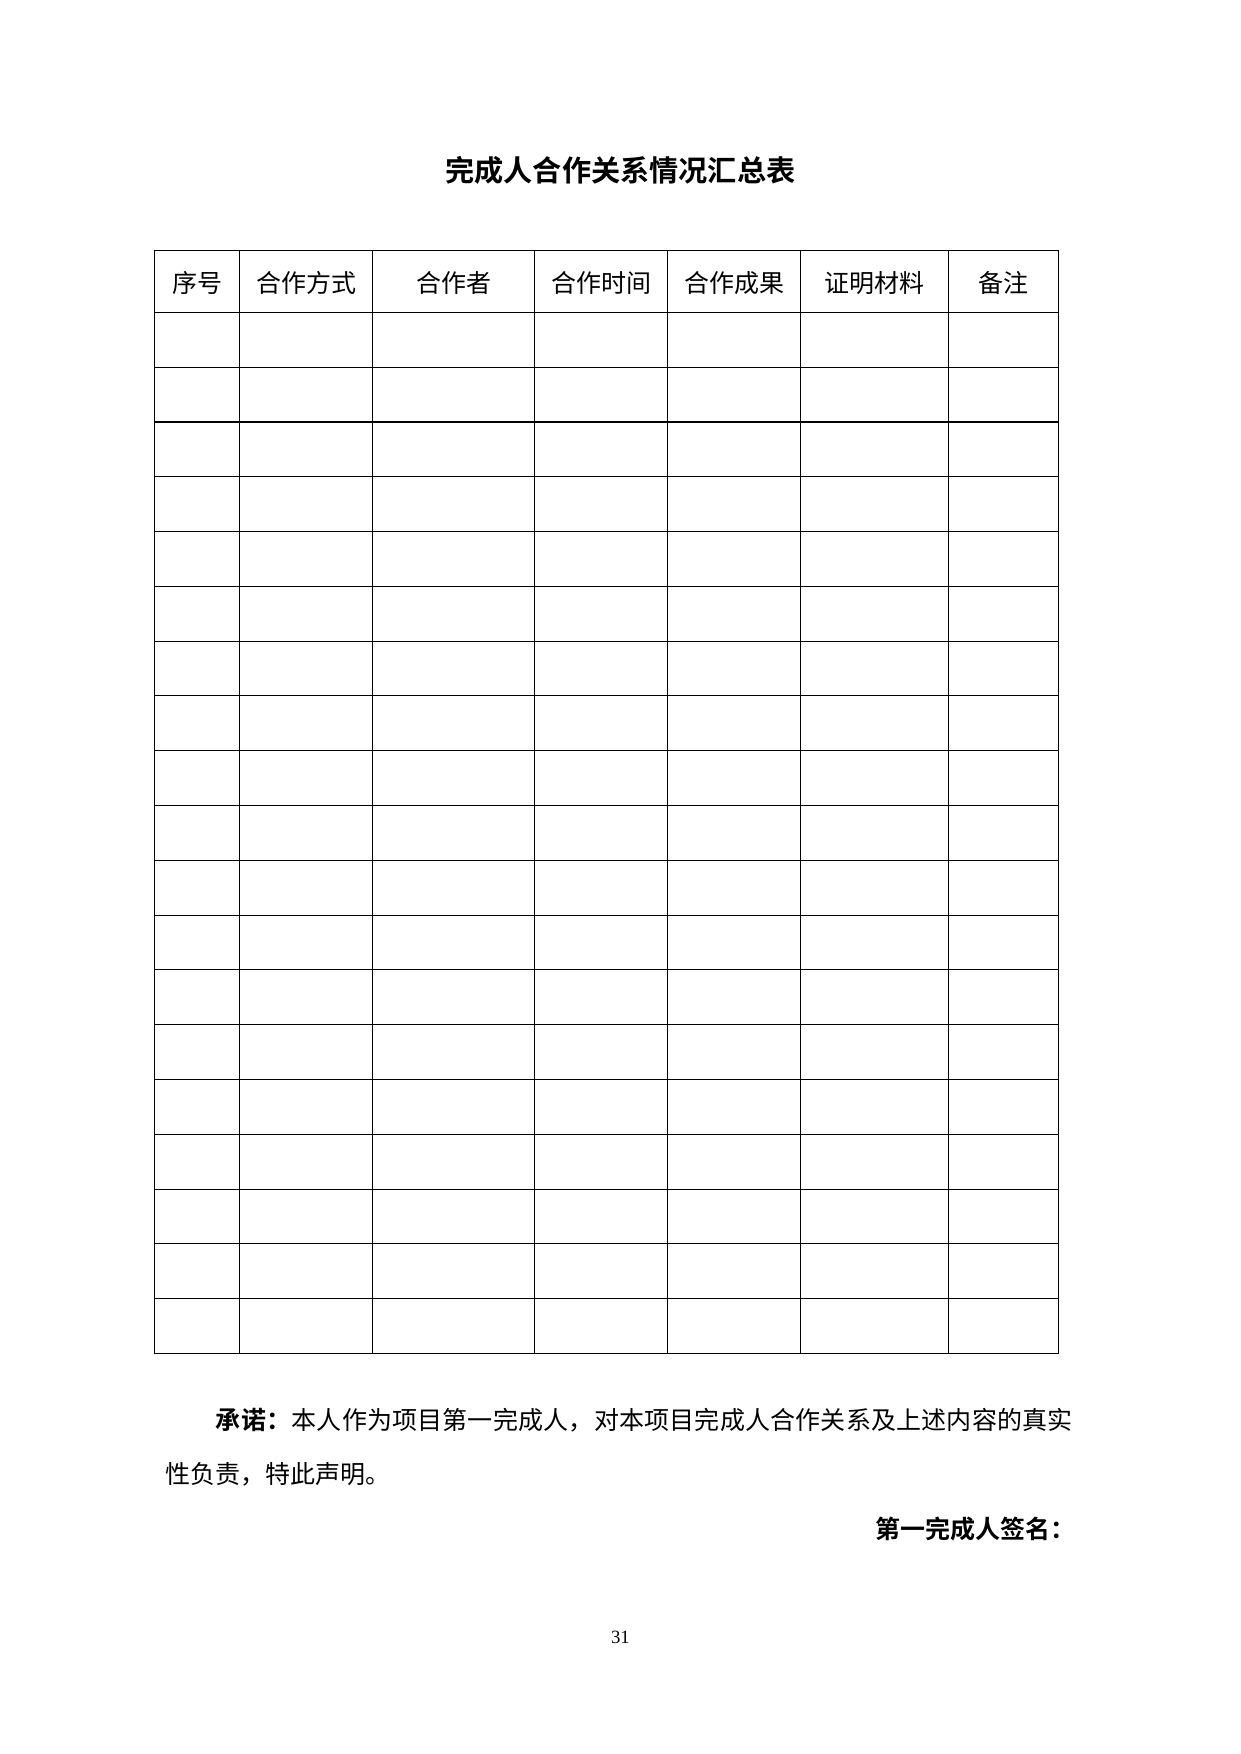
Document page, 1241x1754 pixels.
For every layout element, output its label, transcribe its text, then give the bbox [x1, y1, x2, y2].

table_cell [668, 1299, 800, 1353]
table_cell [240, 1299, 372, 1353]
table_cell [155, 313, 239, 367]
table_header 序号 [155, 251, 239, 312]
table_cell [949, 642, 1058, 695]
table_cell [535, 1299, 667, 1353]
table_cell [801, 970, 948, 1024]
table_cell [240, 970, 372, 1024]
table_cell [668, 313, 800, 367]
text 承诺：本人作为项目第一完成人，对本项目完成人合作关系及上述内容的真实性负责，特此声明。 [165, 1400, 1075, 1491]
table_cell [373, 916, 534, 969]
table_cell [373, 1244, 534, 1298]
table_cell [801, 423, 948, 476]
table_cell [535, 368, 667, 421]
table_cell [535, 861, 667, 914]
table_cell [155, 587, 239, 641]
table_cell [535, 1025, 667, 1079]
table_cell [801, 1025, 948, 1079]
table_cell [240, 313, 372, 367]
table_cell [535, 916, 667, 969]
table_cell [240, 916, 372, 969]
table_cell [949, 1244, 1058, 1298]
table_cell [949, 1080, 1058, 1134]
table_cell [949, 861, 1058, 914]
table_cell [240, 423, 372, 476]
table_cell [668, 751, 800, 805]
table_cell [668, 477, 800, 531]
table_header 证明材料 [801, 251, 948, 312]
table_cell [668, 806, 800, 860]
table_cell [373, 1299, 534, 1353]
table_cell [535, 642, 667, 695]
table_header 合作者 [373, 251, 534, 312]
table_cell [949, 1190, 1058, 1243]
table_cell [535, 1190, 667, 1243]
table_cell [801, 477, 948, 531]
table_cell [801, 642, 948, 695]
table_cell [155, 861, 239, 914]
table_cell [801, 1299, 948, 1353]
table_cell [668, 423, 800, 476]
table_cell [801, 861, 948, 914]
table_cell [240, 1190, 372, 1243]
table_cell [155, 477, 239, 531]
table_cell [801, 587, 948, 641]
table_cell [949, 970, 1058, 1024]
table_cell [373, 1190, 534, 1243]
table_cell [535, 477, 667, 531]
table_cell [535, 806, 667, 860]
table_cell [801, 313, 948, 367]
table_header 合作方式 [240, 251, 372, 312]
table_cell [668, 1025, 800, 1079]
table_cell [373, 861, 534, 914]
table_cell [373, 313, 534, 367]
table_cell [155, 423, 239, 476]
table_cell [240, 1135, 372, 1188]
text 第一完成人签名： [165, 1509, 1075, 1545]
table_cell [535, 1135, 667, 1188]
table_cell [155, 970, 239, 1024]
table_cell [155, 1135, 239, 1188]
table_cell [668, 532, 800, 586]
table_cell [535, 587, 667, 641]
table_cell [373, 532, 534, 586]
table_header 合作成果 [668, 251, 800, 312]
table_cell [668, 696, 800, 750]
table_cell [373, 587, 534, 641]
table_cell [668, 970, 800, 1024]
table_cell [240, 751, 372, 805]
table_cell [240, 642, 372, 695]
table_cell [535, 532, 667, 586]
table_cell [535, 696, 667, 750]
table_cell [373, 970, 534, 1024]
table_cell [240, 1080, 372, 1134]
table_cell [535, 970, 667, 1024]
table_cell [668, 1080, 800, 1134]
table_cell [155, 1244, 239, 1298]
table_cell [240, 368, 372, 421]
table_cell [949, 532, 1058, 586]
table_cell [240, 532, 372, 586]
table_cell [155, 1299, 239, 1353]
table_cell [155, 642, 239, 695]
table_cell [535, 313, 667, 367]
table_cell [668, 1244, 800, 1298]
table_cell [801, 806, 948, 860]
table_cell [949, 423, 1058, 476]
table_cell [801, 1244, 948, 1298]
table_cell [240, 1244, 372, 1298]
table_cell [949, 368, 1058, 421]
table_cell [668, 642, 800, 695]
table_cell [155, 1025, 239, 1079]
table_cell [155, 916, 239, 969]
table_cell [155, 1080, 239, 1134]
table_cell [240, 477, 372, 531]
table_cell [155, 368, 239, 421]
table_cell [373, 751, 534, 805]
table_cell [949, 1299, 1058, 1353]
text 完成人合作关系情况汇总表 [165, 148, 1075, 190]
table_cell [240, 861, 372, 914]
table_cell [240, 806, 372, 860]
table_cell [373, 423, 534, 476]
table_cell [155, 696, 239, 750]
table_cell [949, 806, 1058, 860]
table_cell [801, 532, 948, 586]
table_cell [373, 642, 534, 695]
table_cell [373, 1025, 534, 1079]
table_header 备注 [949, 251, 1058, 312]
table_cell [373, 1080, 534, 1134]
table_cell [949, 477, 1058, 531]
table_cell [949, 587, 1058, 641]
table_cell [949, 751, 1058, 805]
table_cell [801, 751, 948, 805]
table_cell [668, 916, 800, 969]
table_cell [535, 1080, 667, 1134]
table_cell [949, 696, 1058, 750]
table_cell [801, 1190, 948, 1243]
table_cell [535, 1244, 667, 1298]
table_cell [668, 1190, 800, 1243]
table_cell [949, 313, 1058, 367]
table_cell [240, 1025, 372, 1079]
table_cell [949, 1135, 1058, 1188]
table_cell [535, 423, 667, 476]
table_cell [801, 1080, 948, 1134]
table_cell [155, 1190, 239, 1243]
table_cell [801, 1135, 948, 1188]
table_cell [668, 1135, 800, 1188]
table_cell [949, 916, 1058, 969]
table_cell [949, 1025, 1058, 1079]
table_cell [668, 368, 800, 421]
table_cell [373, 368, 534, 421]
table_cell [373, 477, 534, 531]
table_cell [535, 751, 667, 805]
table_cell [801, 916, 948, 969]
table_cell [373, 696, 534, 750]
table_cell [373, 1135, 534, 1188]
table_cell [155, 532, 239, 586]
table_cell [240, 587, 372, 641]
table_cell [801, 696, 948, 750]
table_cell [801, 368, 948, 421]
table_cell [155, 806, 239, 860]
table_cell [668, 587, 800, 641]
table_cell [668, 861, 800, 914]
table_cell [155, 751, 239, 805]
table_header 合作时间 [535, 251, 667, 312]
table_cell [373, 806, 534, 860]
table_cell [240, 696, 372, 750]
